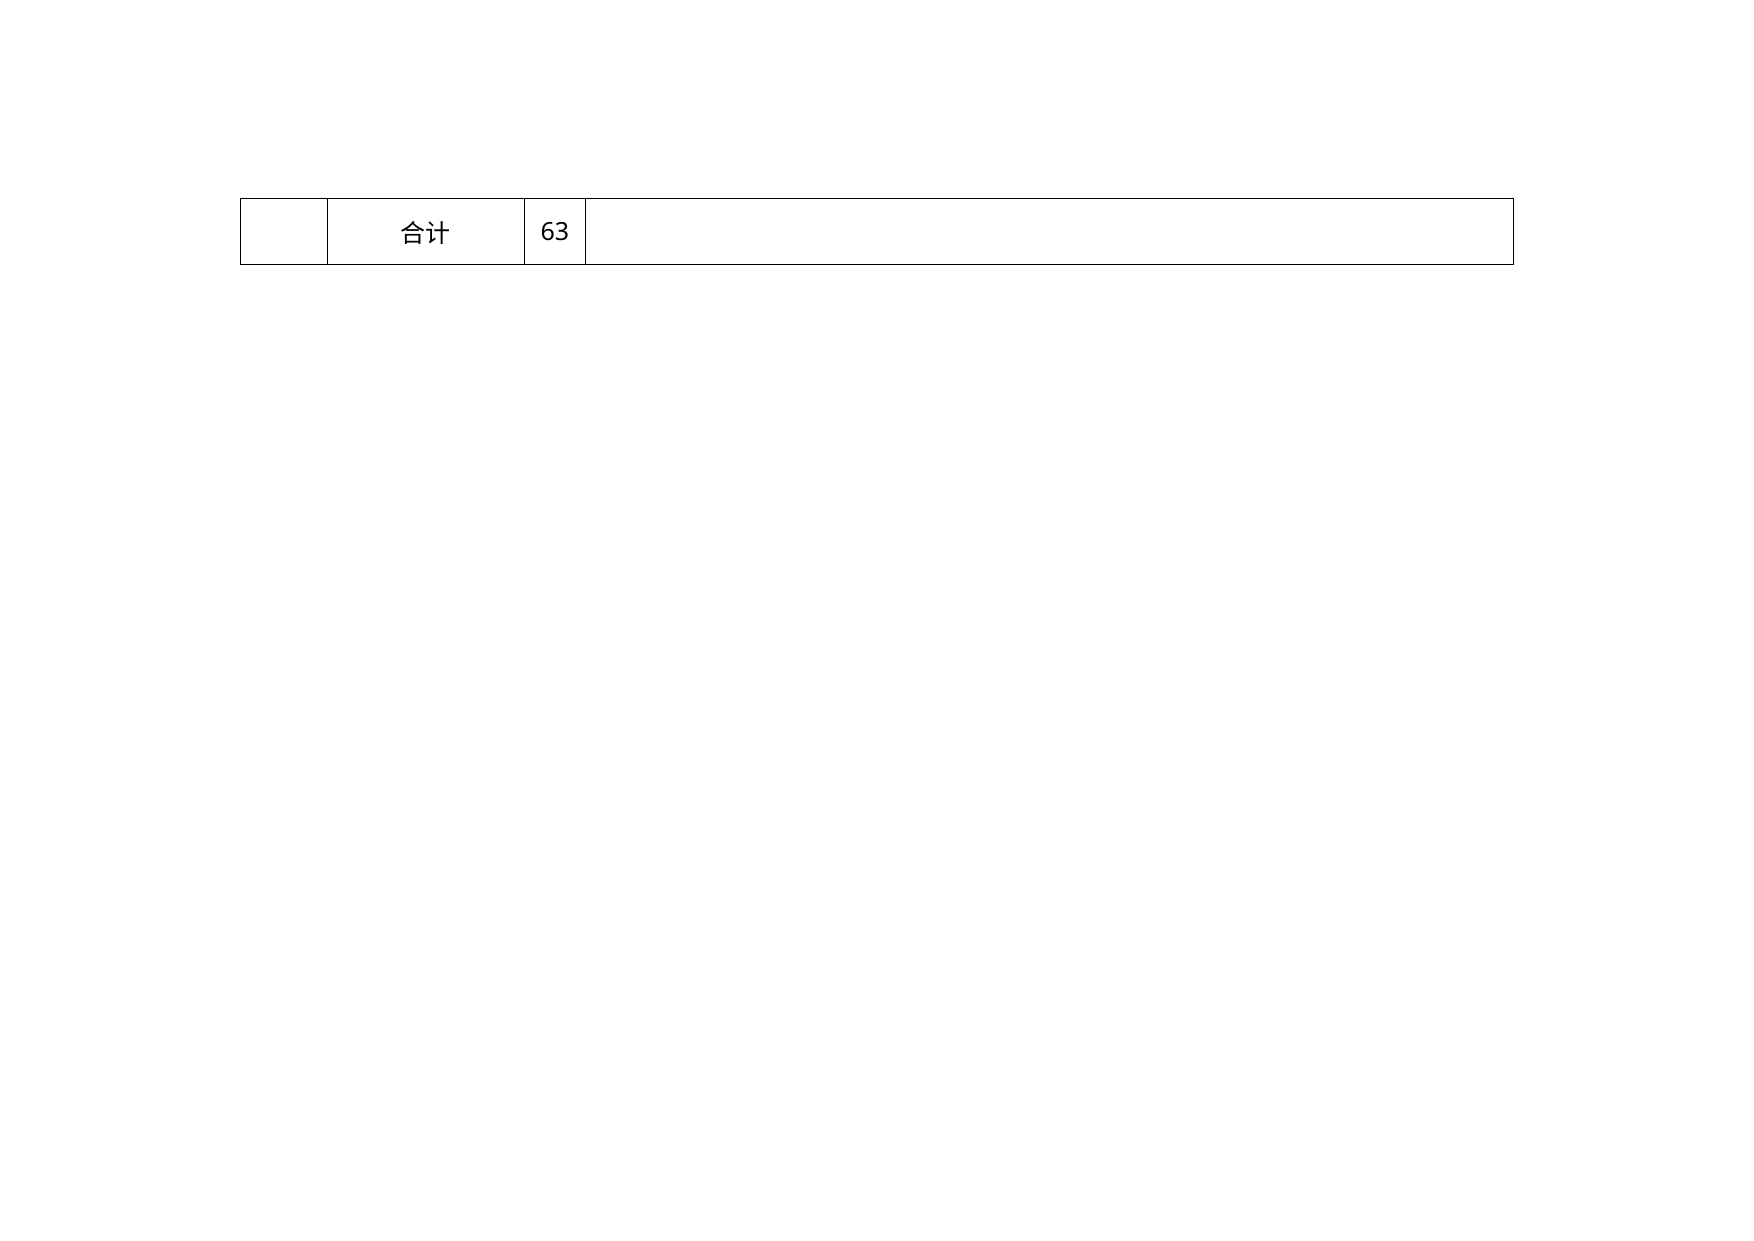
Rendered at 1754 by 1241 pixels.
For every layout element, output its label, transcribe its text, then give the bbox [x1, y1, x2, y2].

table_cell 合计 [328, 199, 524, 264]
table_cell [241, 199, 327, 264]
table_cell [586, 199, 1513, 264]
table_cell 63 [525, 199, 585, 264]
